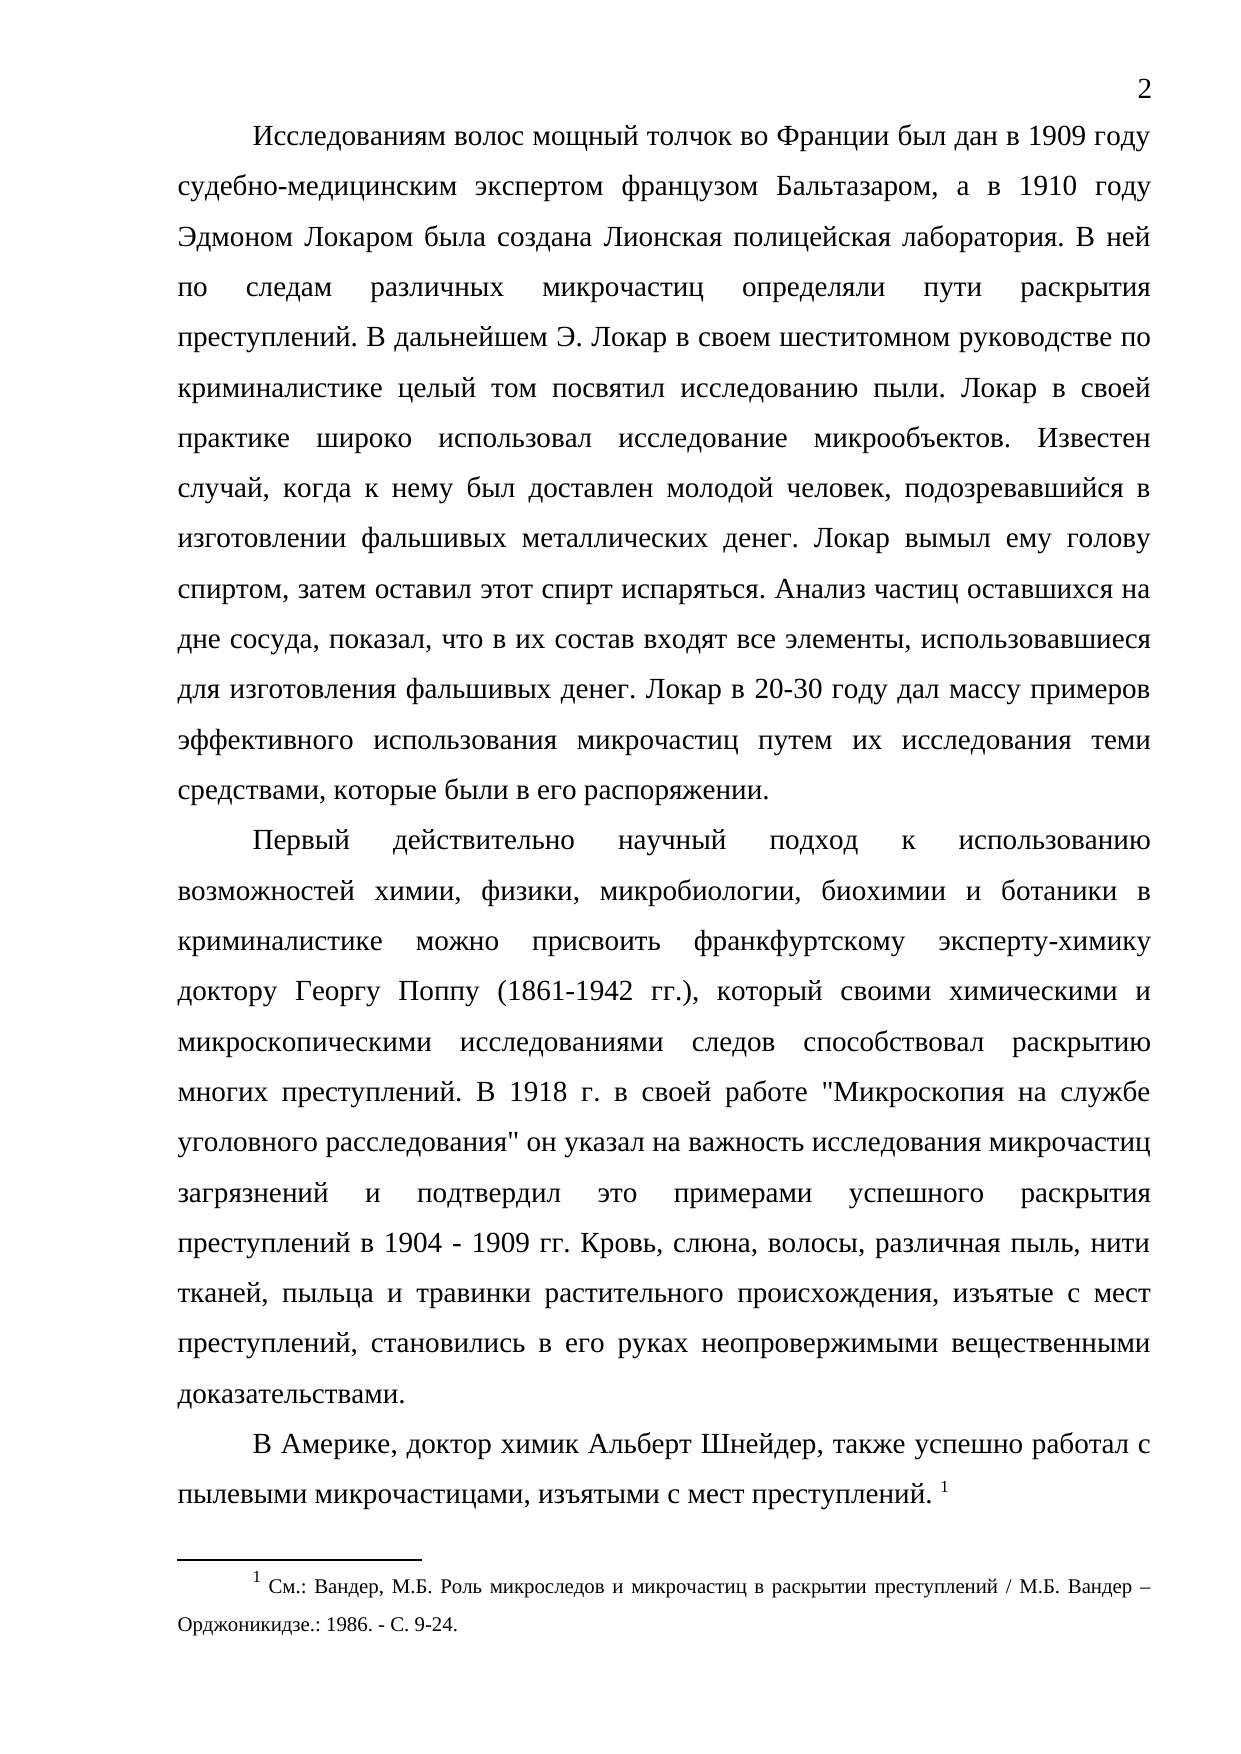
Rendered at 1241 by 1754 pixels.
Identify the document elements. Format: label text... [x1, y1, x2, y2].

text Исследованиям волос мощный толчок во Франции был дан в 1909 году судебно-медицинским экспертом французом Бальтазаром, а в 1910 году Эдмоном Локаром была создана Лионская полицейская лаборатория. В ней по следам различных микрочастиц определяли пути раскрытия преступлений. В дальнейшем Э. Локар в своем шеститомном руководстве по криминалистике целый том посвятил исследованию пыли. Локар в своей практике широко использовал исследование микрообъектов. Известен случай, когда к нему был доставлен молодой человек, подозревавшийся в изготовлении фальшивых металлических денег. Локаp вымыл ему голову спиртом, затем оставил этот спирт испаряться. Анализ частиц оставшихся на дне сосуда, показал, что в их состав входят все элементы, использовавшиеся для изготовления фальшивых денег. Локаp в 20-30 году дал массу примеров эффективного использования микрочастиц путем их исследования теми средствами, которые были в его распоряжении. [177, 118, 1152, 806]
text Первый действительно научный подход к использованию возможностей химии, физики, микробиологии, биохимии и ботаники в криминалистике можно присвоить франкфуртскому эксперту-химику доктору Георгу Поппу (1861-1942 гг.), который своими химическими и микроскопическими исследованиями следов способствовал раскрытию многих преступлений. В 1918 г. в своей работе "Микроскопия на службе уголовного расследования" он указал на важность исследования микрочастиц загрязнений и подтвердил это примерами успешного раскрытия преступлений в 1904 - 1909 гг. Кровь, слюна, волосы, различная пыль, нити тканей, пыльца и травинки растительного происхождения, изъятые с мест преступлений, становились в его руках неопровержимыми вещественными доказательствами. [177, 822, 1152, 1409]
text В Америке, доктор химик Альберт Шнейдер, также успешно работал с пылевыми микрочастицами, изъятыми с мест преступлений. [177, 1426, 1152, 1510]
